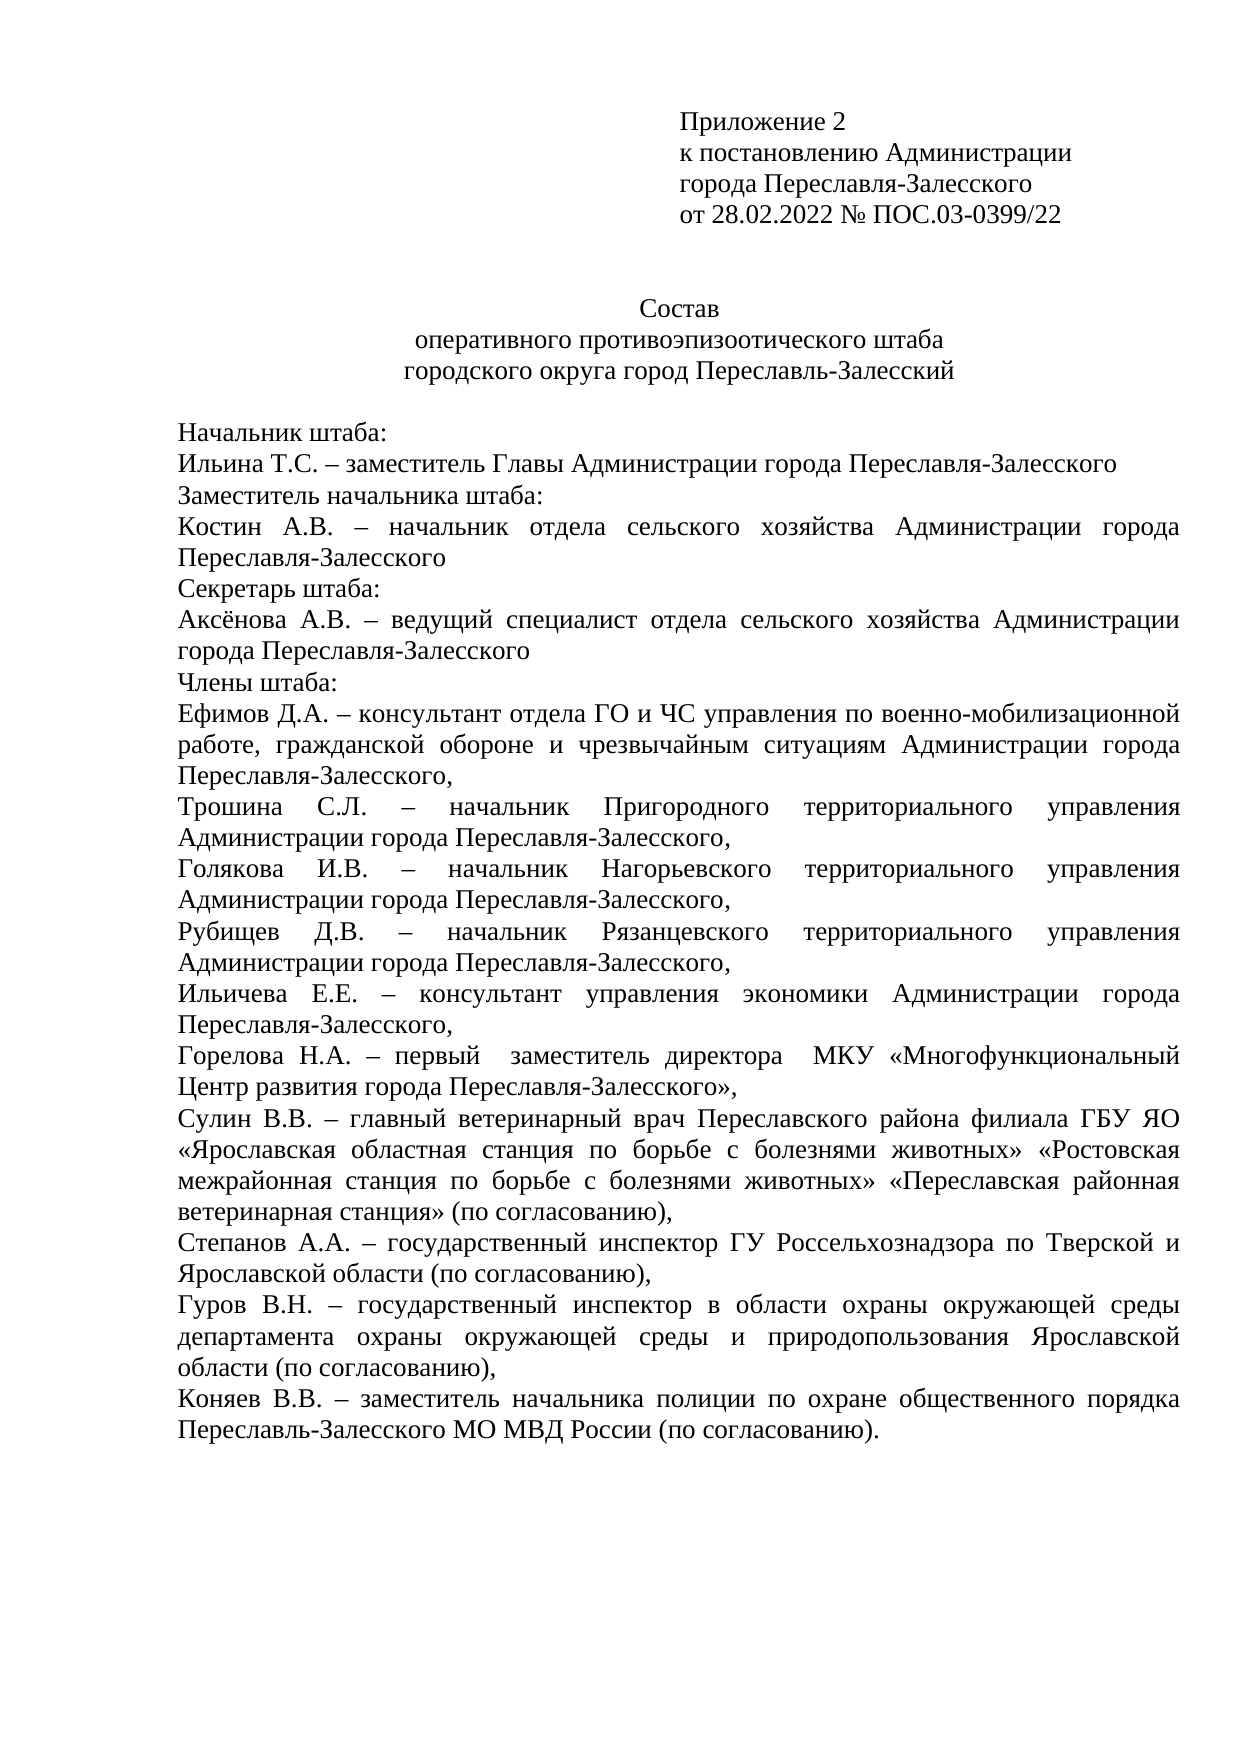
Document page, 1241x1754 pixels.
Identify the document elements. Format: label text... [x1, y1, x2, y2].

text Рубищев Д.В. – начальник Рязанцевского территориального управления Администрации города Переславля-Залесского, [177, 915, 1181, 977]
text Сулин В.В. – главный ветеринарный врач Переславского района филиала ГБУ ЯО «Ярославская областная станция по борьбе с болезнями животных» «Ростовская межрайонная станция по борьбе с болезнями животных» «Переславская районная ветеринарная станция» (по согласованию), [177, 1102, 1181, 1226]
text города Переславля-Залесского [177, 167, 1181, 198]
text Члены штаба: [177, 666, 1181, 697]
text Костин А.В. – начальник отдела сельского хозяйства Администрации города Переславля-Залесского [177, 510, 1181, 572]
text Ильина Т.С. – заместитель Главы Администрации города Переславля-Залесского [177, 448, 1181, 479]
text Состав оперативного противоэпизоотического штаба городского округа город Переславль-Залесский [177, 292, 1181, 385]
text Степанов А.А. – государственный инспектор ГУ Россельхознадзора по Тверской и Ярославской области (по согласованию), [177, 1226, 1181, 1288]
text Начальник штаба: [177, 416, 1181, 448]
text Гуров В.Н. – государственный инспектор в области охраны окружающей среды департамента охраны окружающей среды и природопользования Ярославской области (по согласованию), [177, 1288, 1181, 1382]
text Ефимов Д.А. – консультант отдела ГО и ЧС управления по военно-мобилизационной работе, гражданской обороне и чрезвычайным ситуациям Администрации города Переславля-Залесского, [177, 697, 1181, 790]
text Аксёнова А.В. – ведущий специалист отдела сельского хозяйства Администрации города Переславля-Залесского [177, 603, 1181, 666]
text от 28.02.2022 № ПОС.03-0399/22 [177, 198, 1181, 229]
text Секретарь штаба: [177, 572, 1181, 603]
text Горелова Н.А. – первый заместитель директора МКУ «Многофункциональный Центр развития города Переславля-Залесского», [177, 1039, 1181, 1102]
text Коняев В.В. – заместитель начальника полиции по охране общественного порядка Переславль-Залесского МО МВД России (по согласованию). [177, 1382, 1181, 1444]
text Приложение 2 [177, 105, 1181, 136]
text Трошина С.Л. – начальник Пригородного территориального управления Администрации города Переславля-Залесского, [177, 790, 1181, 852]
text Голякова И.В. – начальник Нагорьевского территориального управления Администрации города Переславля-Залесского, [177, 852, 1181, 915]
text к постановлению Администрации [177, 136, 1181, 167]
text Заместитель начальника штаба: [177, 479, 1181, 510]
text Ильичева Е.Е. – консультант управления экономики Администрации города Переславля-Залесского, [177, 977, 1181, 1039]
